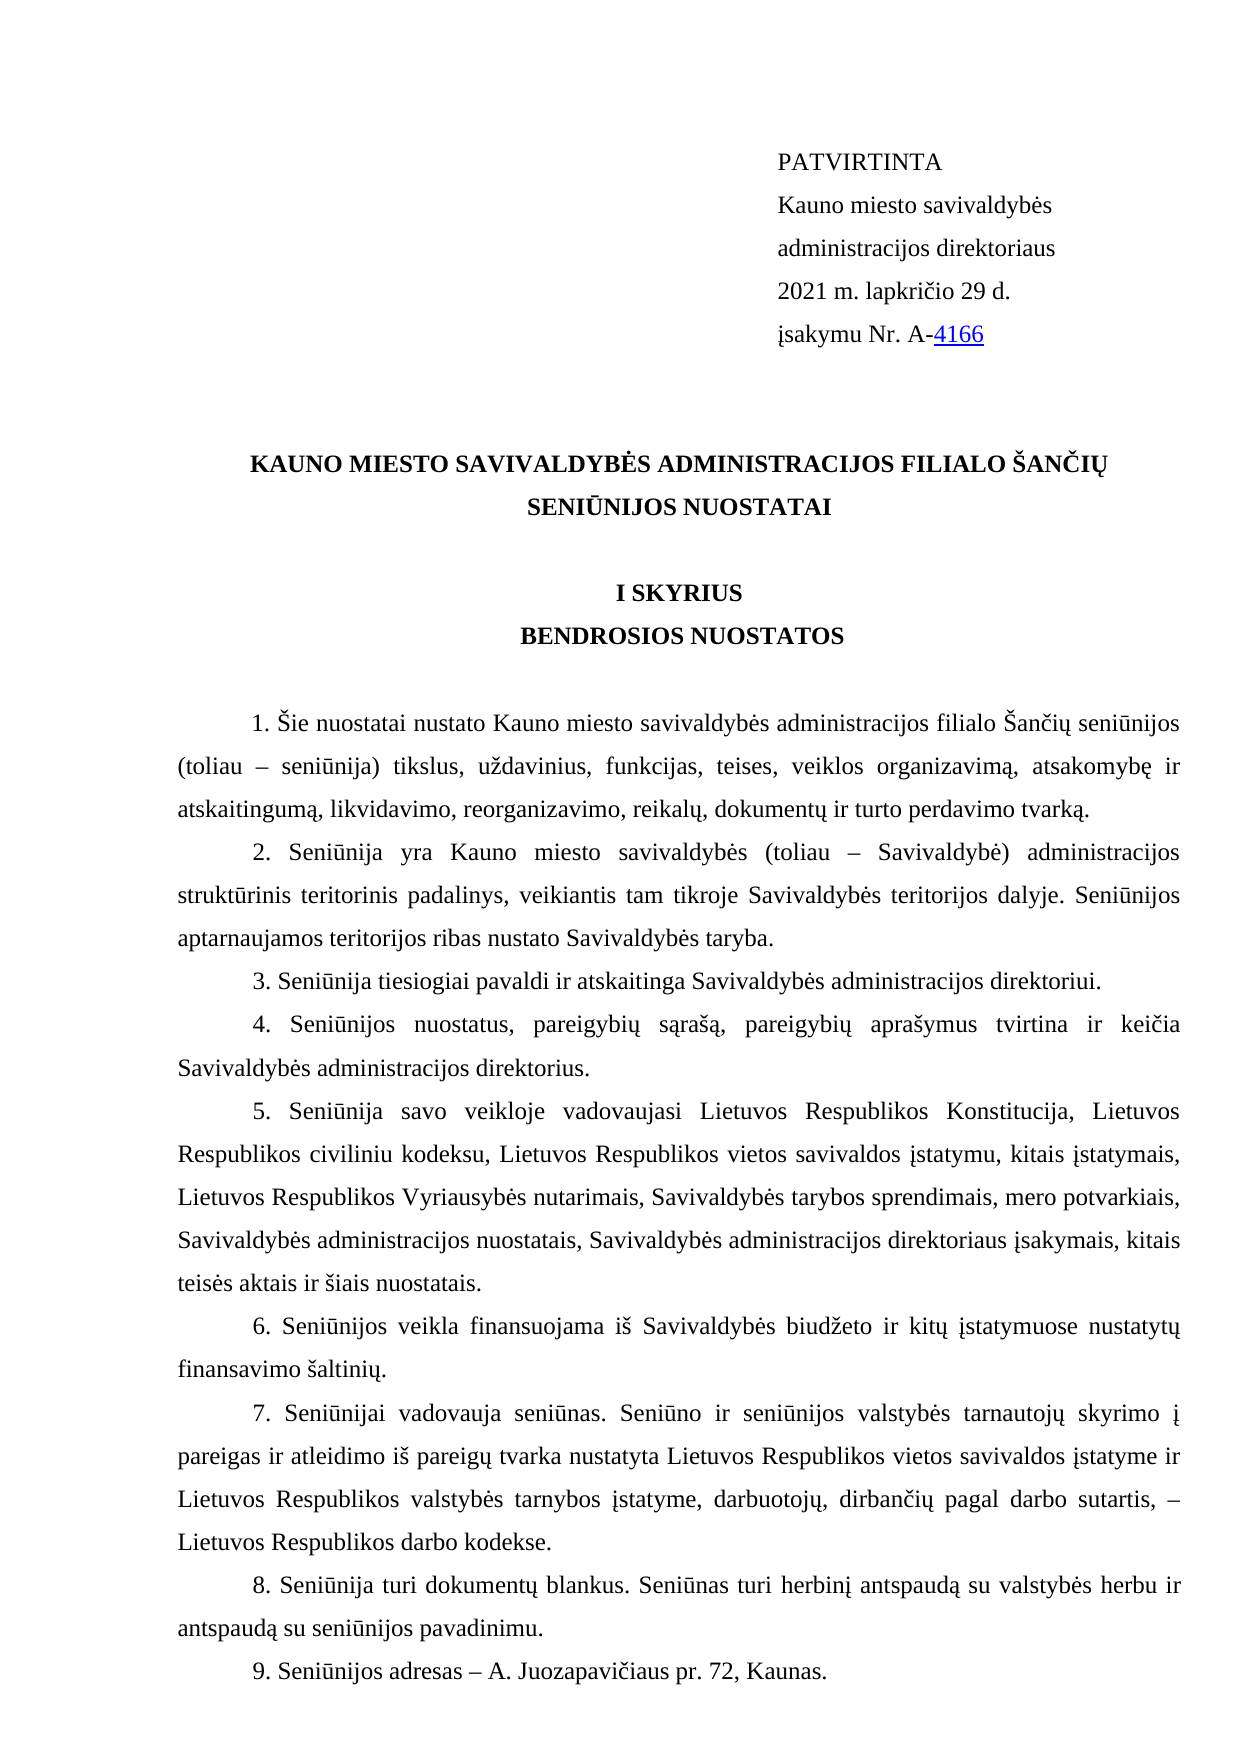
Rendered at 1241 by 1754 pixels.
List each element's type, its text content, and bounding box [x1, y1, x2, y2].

text 9. Seniūnijos adresas – A. Juozapavičiaus pr. 72, Kaunas. [177, 1656, 1181, 1685]
text įsakymu Nr. A-4166 [777, 319, 1201, 348]
text 7. Seniūnijai vadovauja seniūnas. Seniūno ir seniūnijos valstybės tarnautojų skyrimo į pareigas ir atleidimo iš pareigų tvarka nustatyta Lietuvos Respublikos vietos savivaldos įstatyme ir Lietuvos Respublikos valstybės tarnybos įstatyme, darbuotojų, dirbančių pagal darbo sutartis, – Lietuvos Respublikos darbo kodekse. [177, 1398, 1181, 1556]
text 4. Seniūnijos nuostatus, pareigybių sąrašą, pareigybių aprašymus tvirtina ir keičia Savivaldybės administracijos direktorius. [177, 1009, 1181, 1081]
text 3. Seniūnija tiesiogiai pavaldi ir atskaitinga Savivaldybės administracijos direktoriui. [177, 966, 1181, 995]
text 2. Seniūnija yra Kauno miesto savivaldybės (toliau – Savivaldybė) administracijos struktūrinis teritorinis padalinys, veikiantis tam tikroje Savivaldybės teritorijos dalyje. Seniūnijos aptarnaujamos teritorijos ribas nustato Savivaldybės taryba. [177, 837, 1181, 952]
subtitle BENDROSIOS NUOSTATOS [177, 621, 1181, 650]
text 2021 m. lapkričio 29 d. [777, 276, 1201, 305]
subtitle I SKYRIUS [177, 578, 1181, 607]
text 5. Seniūnija savo veikloje vadovaujasi Lietuvos Respublikos Konstitucija, Lietuvos Respublikos civiliniu kodeksu, Lietuvos Respublikos vietos savivaldos įstatymu, kitais įstatymais, Lietuvos Respublikos Vyriausybės nutarimais, Savivaldybės tarybos sprendimais, mero potvarkiais, Savivaldybės administracijos nuostatais, Savivaldybės administracijos direktoriaus įsakymais, kitais teisės aktais ir šiais nuostatais. [177, 1096, 1181, 1297]
text KAUNO MIESTO SAVIVALDYBĖS ADMINISTRACIJOS FILIALO ŠANČIŲ SENIŪNIJOS NUOSTATAI [177, 449, 1181, 521]
text 8. Seniūnija turi dokumentų blankus. Seniūnas turi herbinį antspaudą su valstybės herbu ir antspaudą su seniūnijos pavadinimu. [177, 1570, 1181, 1642]
text PATVIRTINTA [777, 147, 1201, 176]
text Kauno miesto savivaldybės administracijos direktoriaus [777, 190, 1201, 262]
text 1. Šie nuostatai nustato Kauno miesto savivaldybės administracijos filialo Šančių seniūnijos (toliau – seniūnija) tikslus, uždavinius, funkcijas, teises, veiklos organizavimą, atsakomybę ir atskaitingumą, likvidavimo, reorganizavimo, reikalų, dokumentų ir turto perdavimo tvarką. [177, 708, 1181, 823]
text 6. Seniūnijos veikla finansuojama iš Savivaldybės biudžeto ir kitų įstatymuose nustatytų finansavimo šaltinių. [177, 1311, 1181, 1383]
